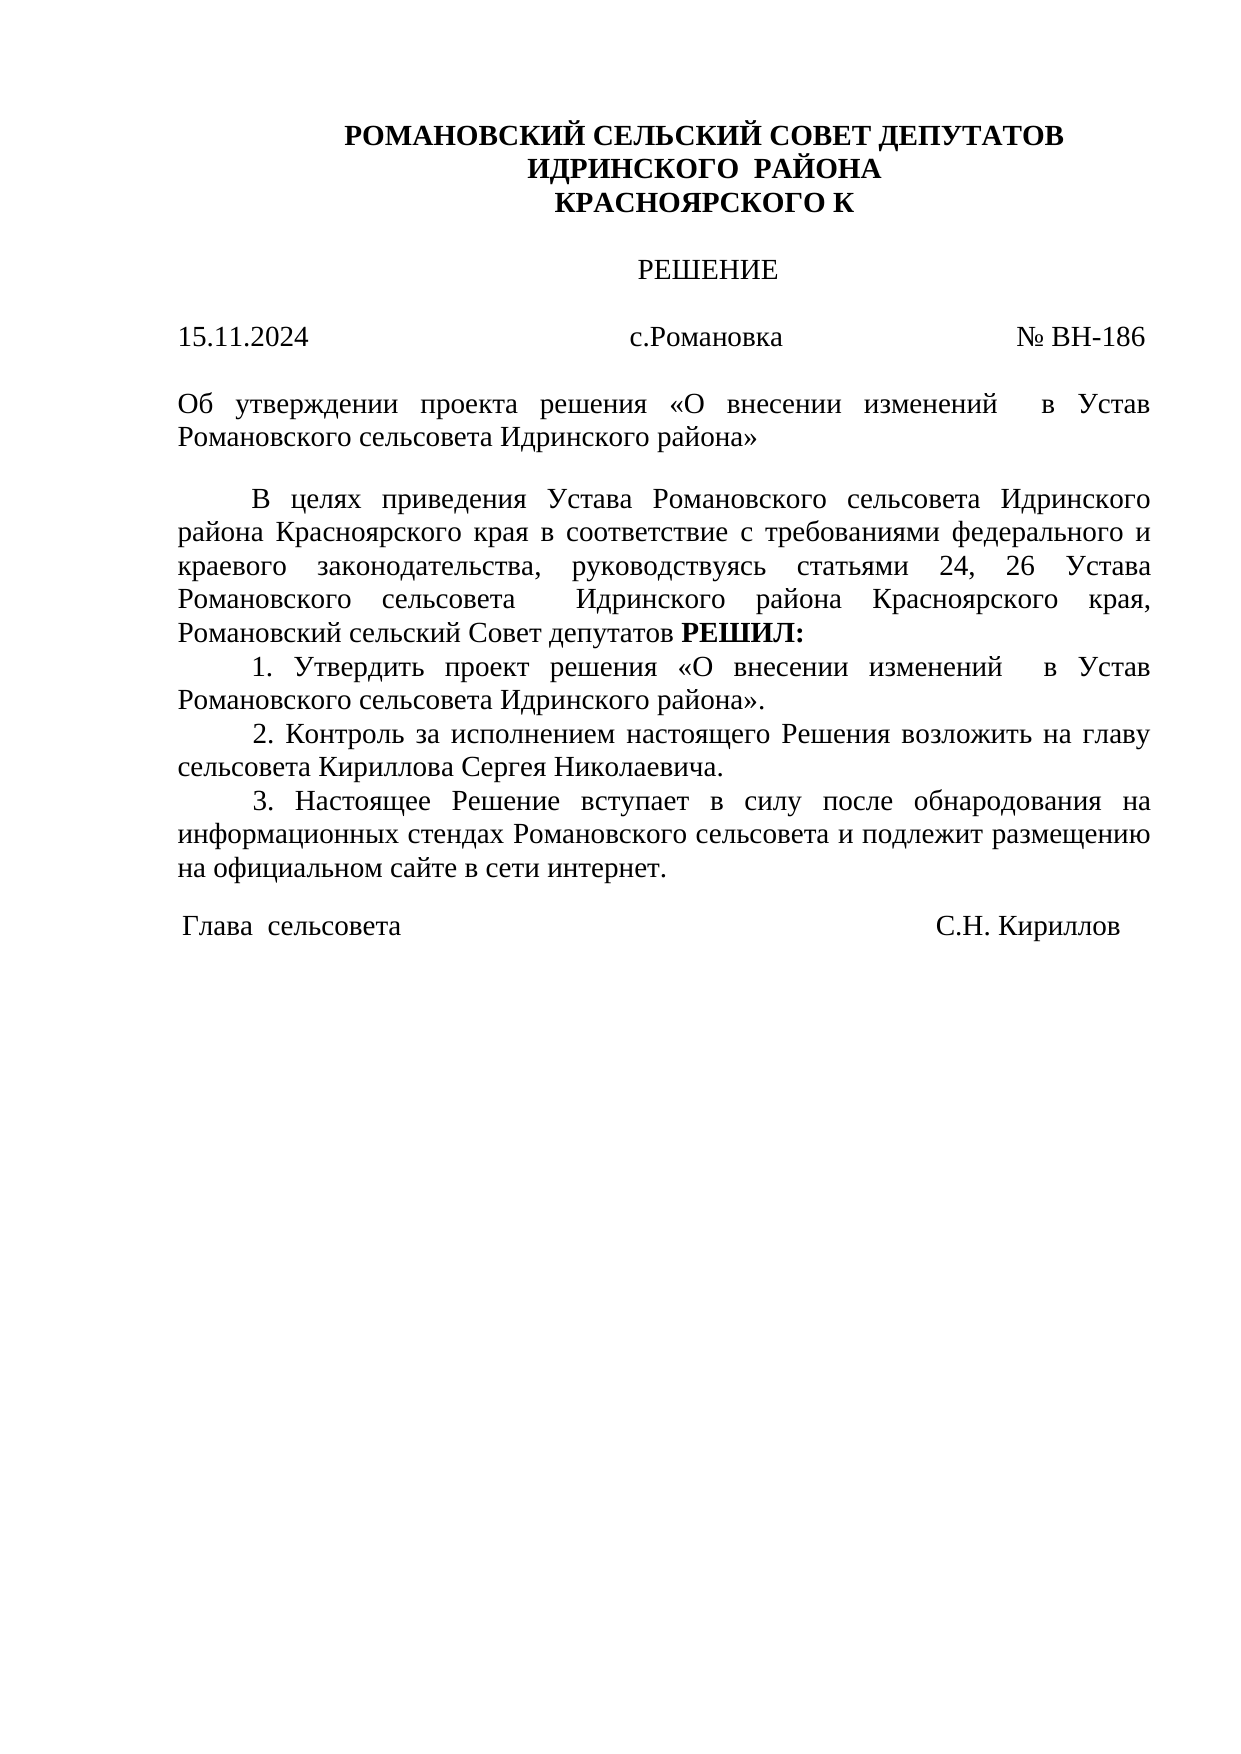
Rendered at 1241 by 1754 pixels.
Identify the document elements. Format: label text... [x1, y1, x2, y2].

text РОМАНОВСКИЙ СЕЛЬСКИЙ СОВЕТ ДЕПУТАТОВ [177, 118, 1231, 152]
text Глава сельсовета С.Н. Кириллов [177, 908, 1152, 942]
text 3. Настоящее Решение вступает в силу после обнародования на информационных стендах Романовского сельсовета и подлежит размещению на официальном сайте в сети интернет. [177, 783, 1152, 883]
text В целях приведения Устава Романовского сельсовета Идринского района Красноярского края в соответствие с требованиями федерального и краевого законодательства, руководствуясь статьями 24, 26 Устава Романовского сельсовета Идринского района Красноярского края, Романовский сельский Совет депутатов РЕШИЛ: [177, 481, 1152, 649]
text КРАСНОЯРСКОГО К [177, 185, 1231, 219]
text РЕШЕНИЕ [177, 252, 1231, 286]
text Об утверждении проекта решения «О внесении изменений в Устав Романовского сельсовета Идринского района» [177, 386, 1152, 453]
text 15.11.2024 с.Романовка № ВН-186 [177, 319, 1152, 353]
text ИДРИНСКОГО РАЙОНА [177, 152, 1231, 185]
text 1. Утвердить проект решения «О внесении изменений в Устав Романовского сельсовета Идринского района». [177, 649, 1152, 716]
text 2. Контроль за исполнением настоящего Решения возложить на главу сельсовета Кириллова Сергея Николаевича. [177, 716, 1152, 783]
